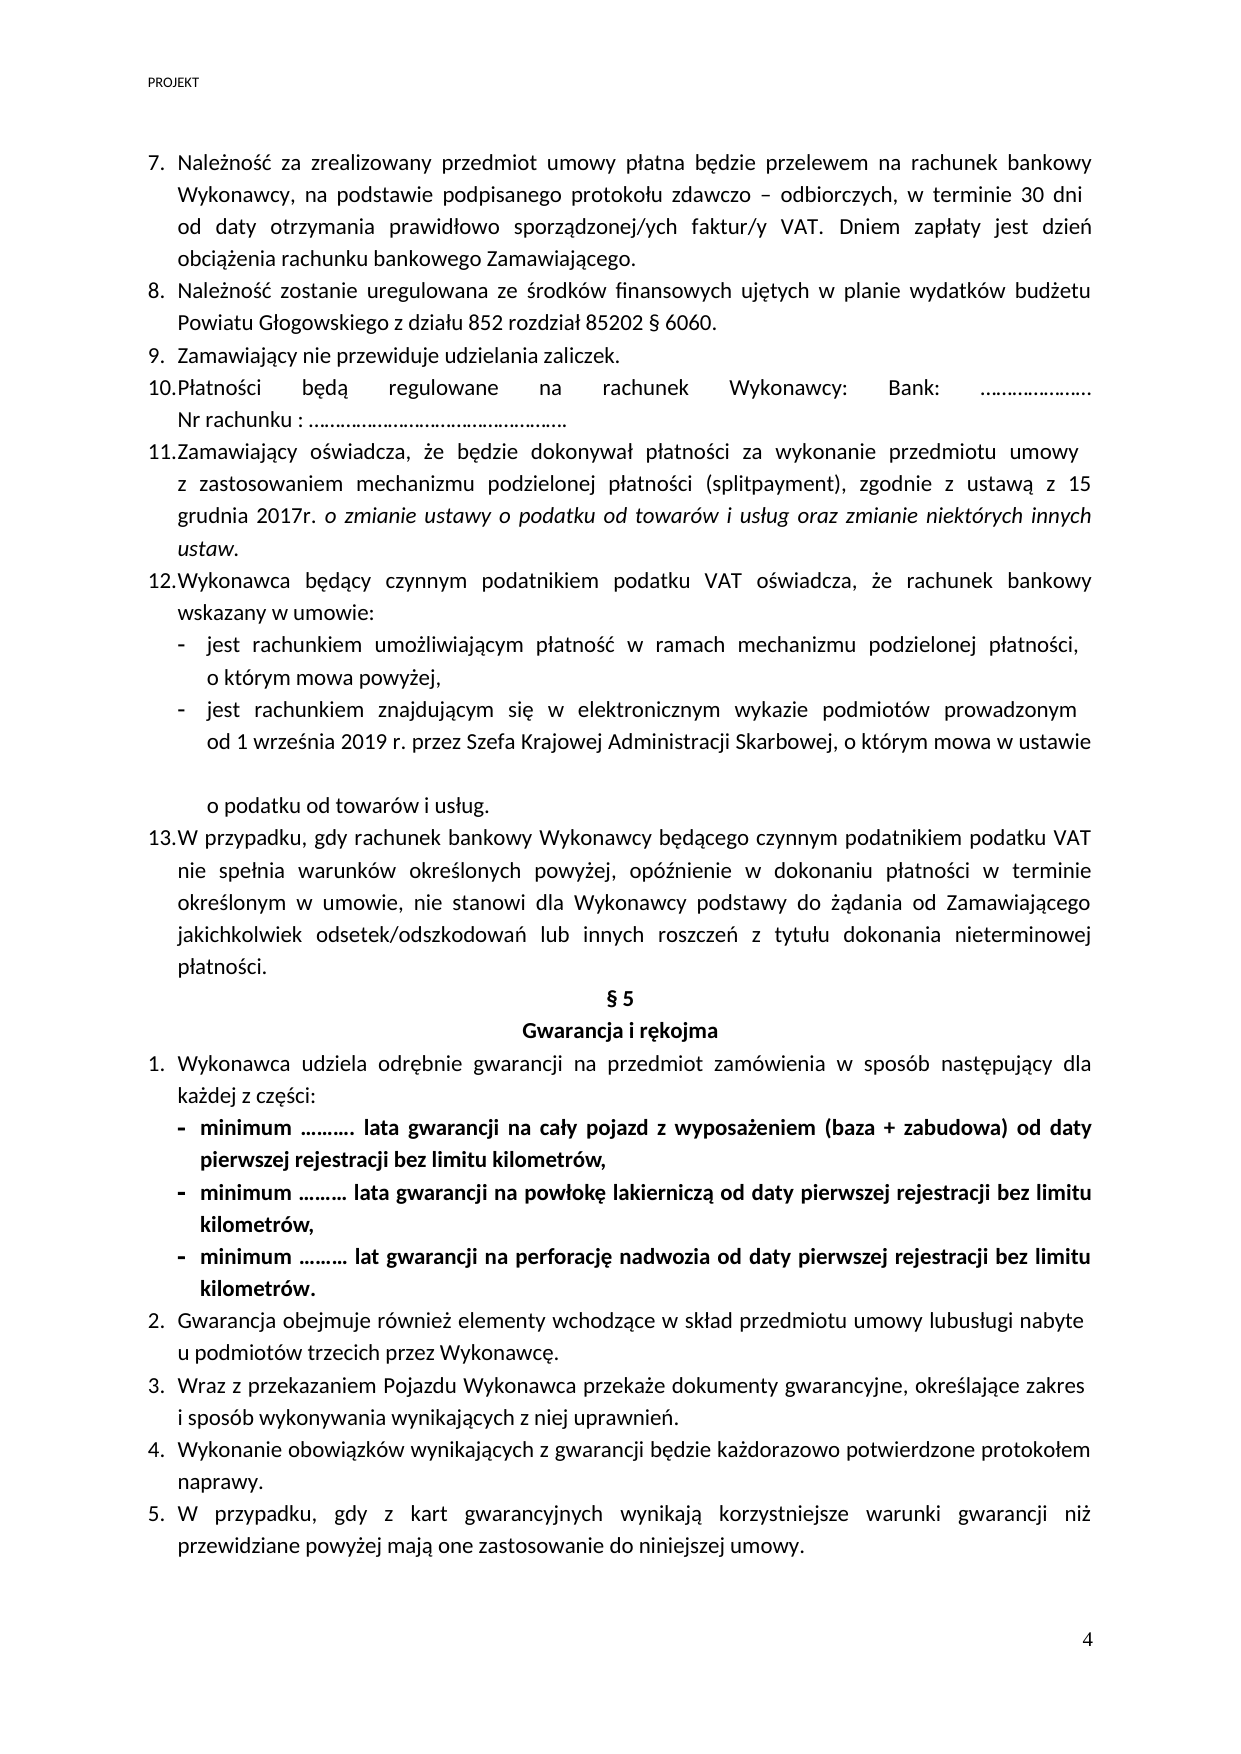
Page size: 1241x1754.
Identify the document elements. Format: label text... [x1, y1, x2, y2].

list jest rachunkiem znajdującym się w elektronicznym wykazie podmiotów prowadzonym od 1 września 2019 r. przez Szefa Krajowej Administracji Skarbowej, o którym mowa w ustawie o podatku od towarów i usług. [177, 695, 1093, 819]
text Gwarancja i rękojma [148, 1017, 1093, 1045]
text § 5 [148, 984, 1093, 1012]
list Zamawiający oświadcza, że będzie dokonywał płatności za wykonanie przedmiotu umowy z zastosowaniem mechanizmu podzielonej płatności (splitpayment), zgodnie z ustawą z 15 grudnia 2017r. o zmianie ustawy o podatku od towarów i usług oraz zmianie niektórych innych ustaw. [148, 437, 1093, 562]
list Wykonawca będący czynnym podatnikiem podatku VAT oświadcza, że rachunek bankowy wskazany w umowie: [148, 566, 1093, 626]
list minimum ………. lata gwarancji na cały pojazd z wyposażeniem (baza + zabudowa) od daty pierwszej rejestracji bez limitu kilometrów, [177, 1113, 1093, 1173]
list Zamawiający nie przewiduje udzielania zaliczek. [148, 341, 1093, 369]
list Płatności będą regulowane na rachunek Wykonawcy: Bank: ………………… Nr rachunku : …………………………………………. [148, 373, 1093, 433]
list minimum ……… lata gwarancji na powłokę lakierniczą od daty pierwszej rejestracji bez limitu kilometrów, [177, 1178, 1093, 1238]
list Należność zostanie uregulowana ze środków finansowych ujętych w planie wydatków budżetu Powiatu Głogowskiego z działu 852 rozdział 85202 § 6060. [148, 276, 1093, 337]
list Należność za zrealizowany przedmiot umowy płatna będzie przelewem na rachunek bankowy Wykonawcy, na podstawie podpisanego protokołu zdawczo – odbiorczych, w terminie 30 dni od daty otrzymania prawidłowo sporządzonej/ych faktur/y VAT. Dniem zapłaty jest dzień obciążenia rachunku bankowego Zamawiającego. [148, 148, 1093, 272]
list Wraz z przekazaniem Pojazdu Wykonawca przekaże dokumenty gwarancyjne, określające zakres i sposób wykonywania wynikających z niej uprawnień. [148, 1371, 1093, 1431]
list jest rachunkiem umożliwiającym płatność w ramach mechanizmu podzielonej płatności, o którym mowa powyżej, [177, 630, 1093, 691]
list Gwarancja obejmuje również elementy wchodzące w skład przedmiotu umowy lubusługi nabyte u podmiotów trzecich przez Wykonawcę. [148, 1306, 1093, 1367]
list Wykonanie obowiązków wynikających z gwarancji będzie każdorazowo potwierdzone protokołem naprawy. [148, 1435, 1093, 1495]
list minimum ……… lat gwarancji na perforację nadwozia od daty pierwszej rejestracji bez limitu kilometrów. [177, 1242, 1093, 1302]
list W przypadku, gdy z kart gwarancyjnych wynikają korzystniejsze warunki gwarancji niż przewidziane powyżej mają one zastosowanie do niniejszej umowy. [148, 1499, 1093, 1560]
list W przypadku, gdy rachunek bankowy Wykonawcy będącego czynnym podatnikiem podatku VAT nie spełnia warunków określonych powyżej, opóźnienie w dokonaniu płatności w terminie określonym w umowie, nie stanowi dla Wykonawcy podstawy do żądania od Zamawiającego jakichkolwiek odsetek/odszkodowań lub innych roszczeń z tytułu dokonania nieterminowej płatności. [148, 823, 1093, 980]
list Wykonawca udziela odrębnie gwarancji na przedmiot zamówienia w sposób następujący dla każdej z części: [148, 1049, 1093, 1109]
